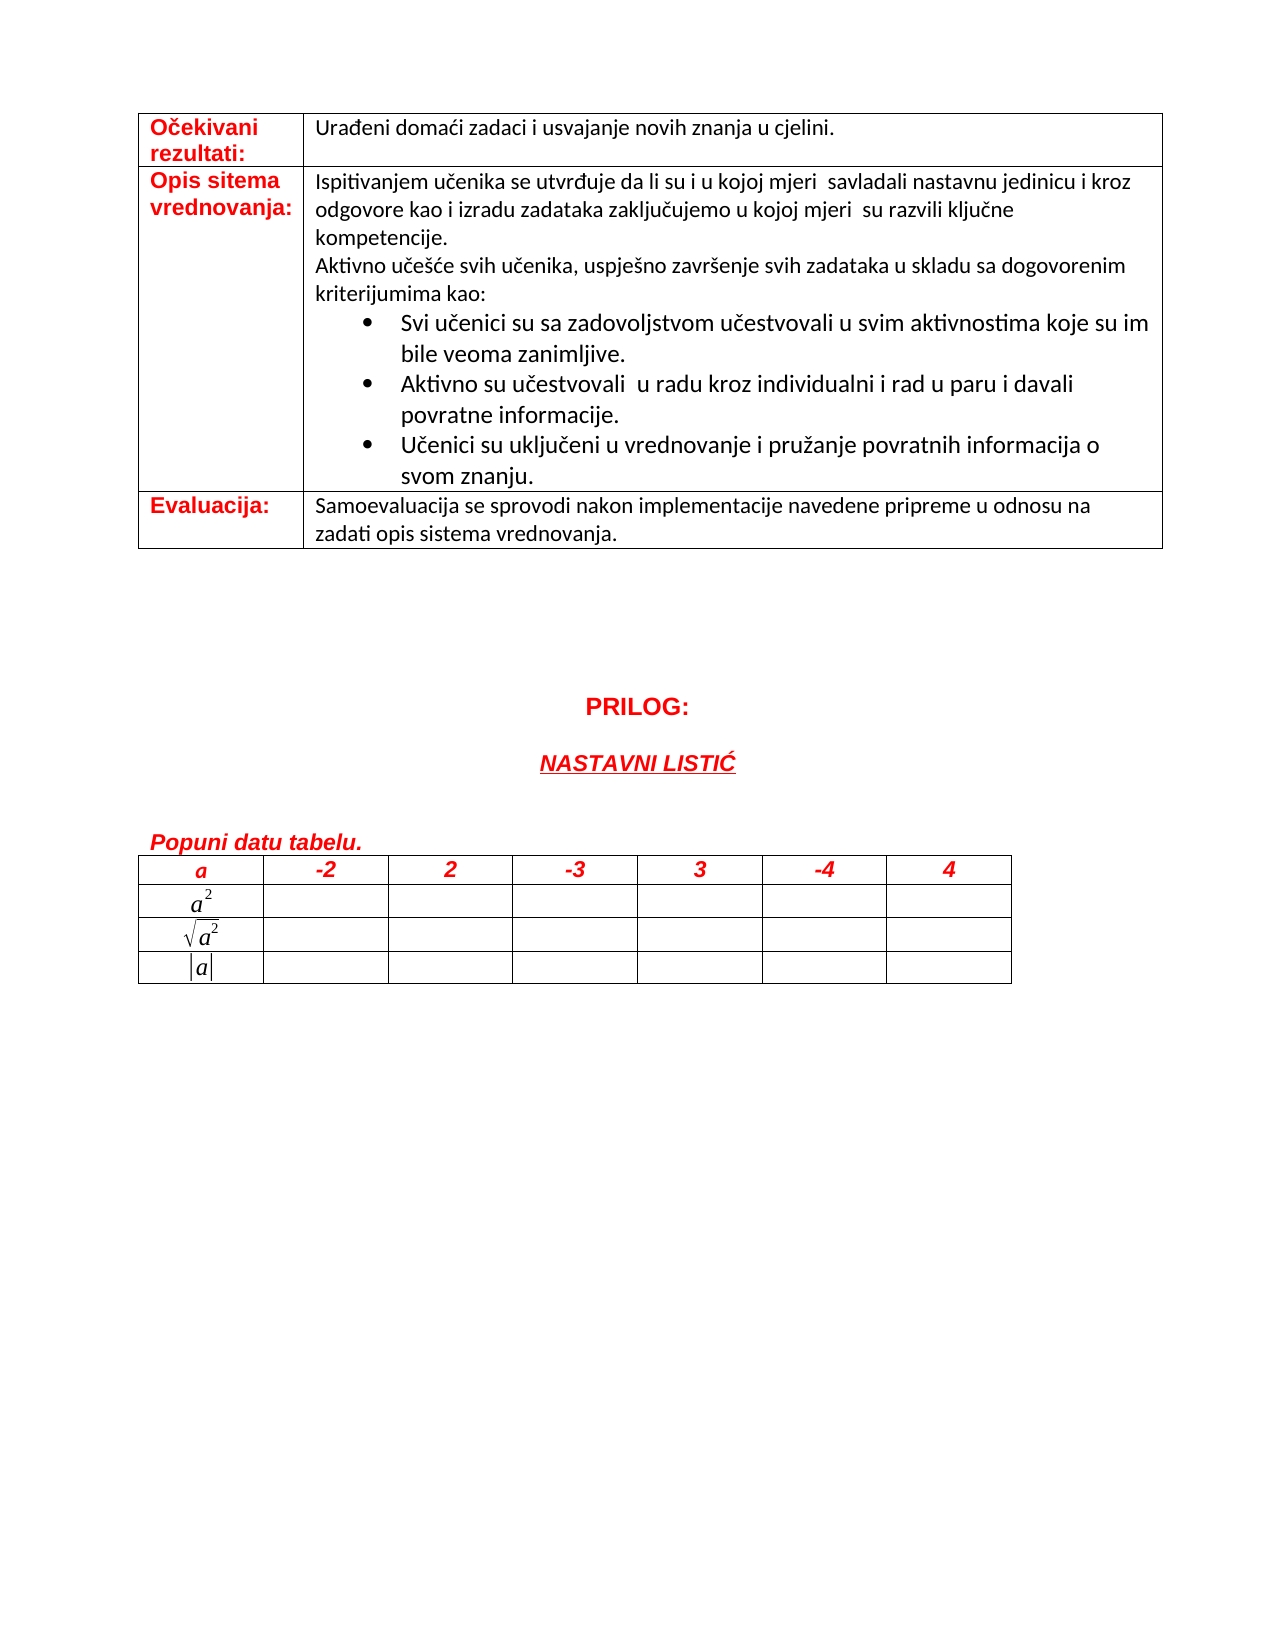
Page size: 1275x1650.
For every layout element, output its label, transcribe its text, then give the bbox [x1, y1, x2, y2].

text Popuni datu tabelu. [150, 829, 1125, 855]
table_cell [264, 885, 388, 917]
table_cell [887, 885, 1011, 917]
table_cell [638, 885, 762, 917]
table_cell [638, 918, 762, 951]
table_cell Opis sitema vrednovanja: [139, 167, 303, 491]
table_header 3 [638, 856, 762, 884]
table_cell [139, 918, 263, 951]
table_cell Samoevaluacija se sprovodi nakon implementacije navedene pripreme u odnosu na zadati opis sistema vrednovanja. [304, 492, 1162, 548]
table_cell Urađeni domaći zadaci i usvajanje novih znanja u cjelini. [304, 114, 1162, 166]
table_cell [887, 918, 1011, 951]
table_cell [264, 918, 388, 951]
table_header 2 [389, 856, 512, 884]
table_cell [389, 918, 512, 951]
table_cell [513, 918, 637, 951]
table_cell [389, 885, 512, 917]
table_cell [763, 952, 886, 983]
table_cell [638, 952, 762, 983]
table_cell [887, 952, 1011, 983]
text NASTAVNI LISTIĆ [150, 750, 1125, 776]
table_cell [264, 952, 388, 983]
table_cell [139, 885, 263, 917]
table_header -4 [763, 856, 886, 884]
table_cell [139, 952, 263, 983]
table_header a [139, 856, 263, 884]
table_header -3 [513, 856, 637, 884]
table_cell [763, 885, 886, 917]
table_cell [763, 918, 886, 951]
table_cell Očekivani rezultati: [139, 114, 303, 166]
table_cell [513, 885, 637, 917]
table_header -2 [264, 856, 388, 884]
table_header 4 [887, 856, 1011, 884]
table_cell Evaluacija: [139, 492, 303, 548]
text PRILOG: [150, 692, 1125, 721]
table_cell Ispitivanjem učenika se utvrđuje da li su i u kojoj mjeri savladali nastavnu jedinicu i kroz odgovore kao i izradu zadataka zaključujemo u kojoj mjeri su razvili ključne kompetencije. Aktivno učešće svih učenika, uspješno završenje svih zadataka u skladu sa dogovorenim kriterijumima kao: Svi učenici su sa zadovoljstvom učestvovali u svim aktivnostima koje su im bile veoma zanimljive. Aktivno su učestvovali u radu kroz individualni i rad u paru i davali povratne informacije. Učenici su uključeni u vrednovanje i pružanje povratnih informacija o svom znanju. [304, 167, 1162, 491]
table_cell [389, 952, 512, 983]
table_cell [513, 952, 637, 983]
